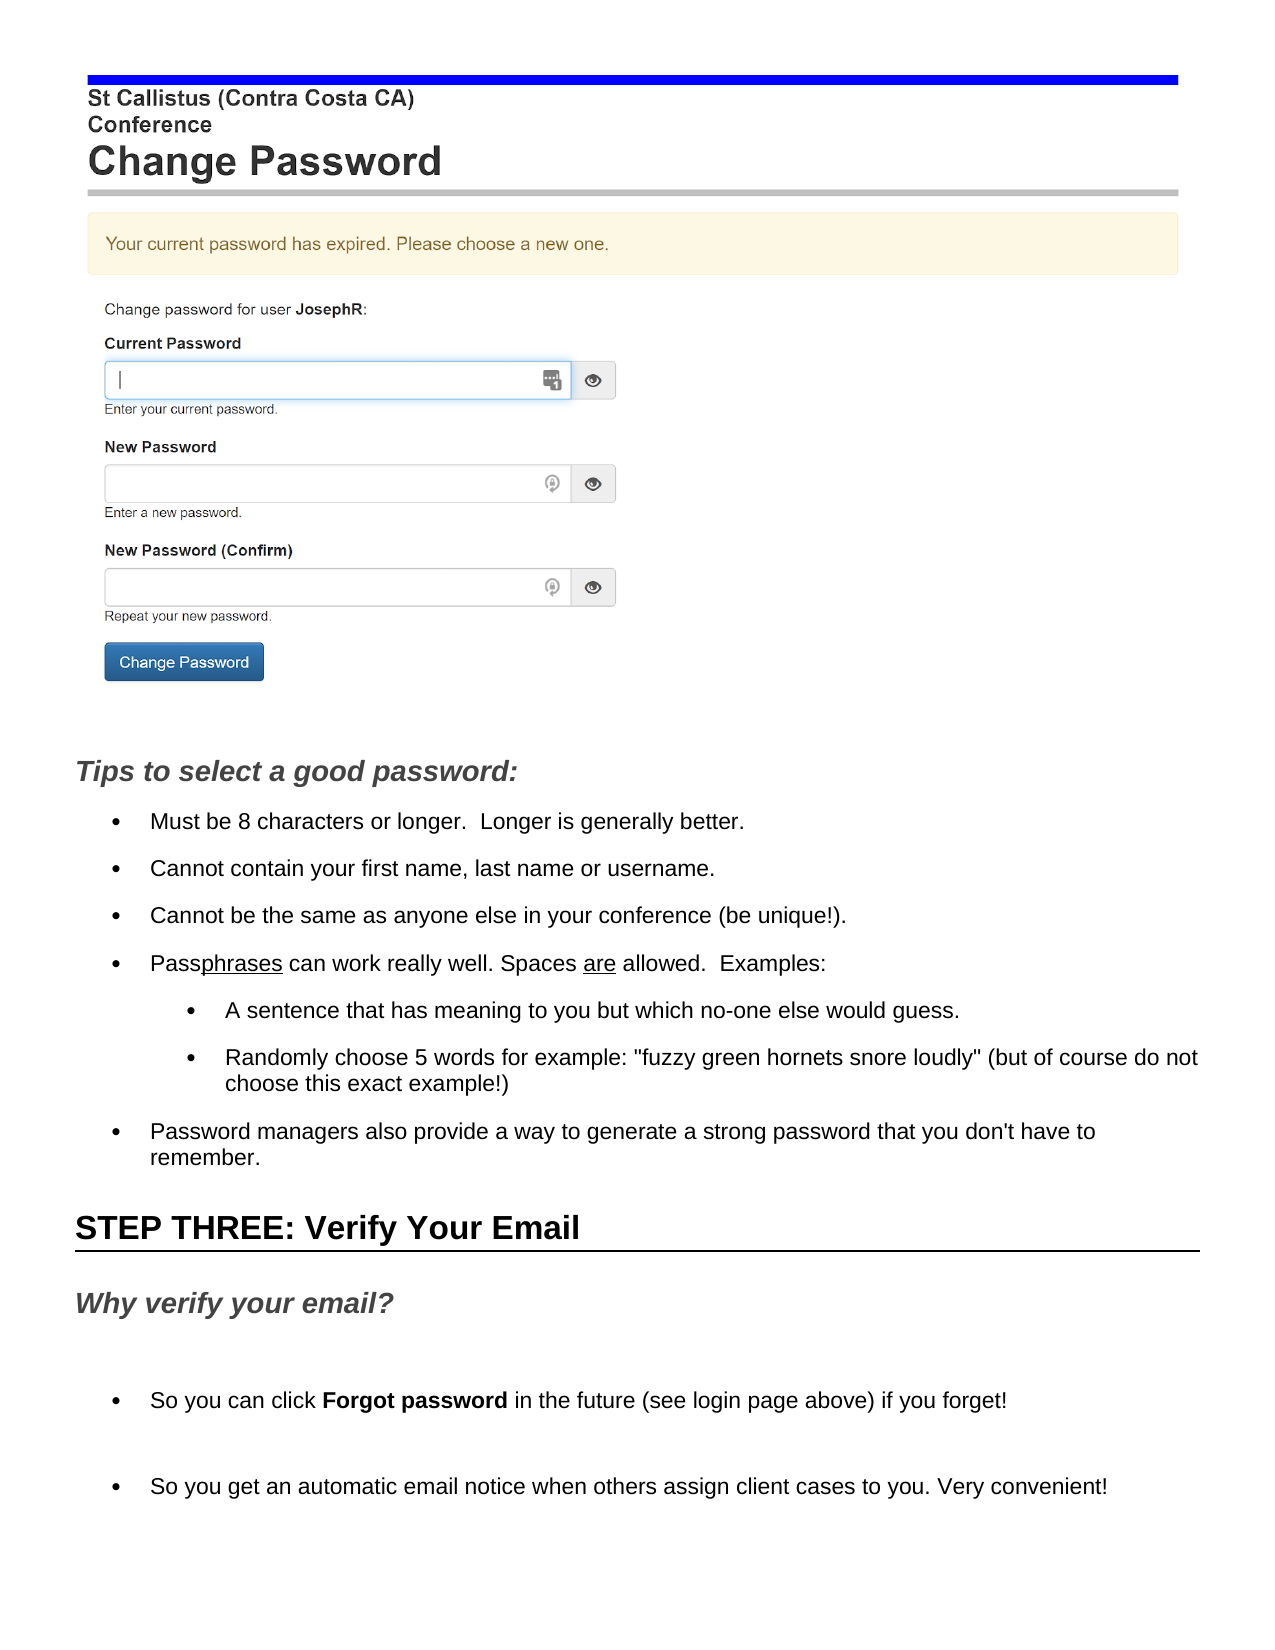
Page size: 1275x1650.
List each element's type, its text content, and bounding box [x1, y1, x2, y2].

list Cannot contain your first name, last name or username. [112, 855, 1200, 882]
picture [87, 75, 1188, 692]
list A sentence that has meaning to you but which no-one else would guess. [187, 997, 1200, 1023]
list So you get an automatic email notice when others assign client cases to you. Very convenient! [112, 1473, 1200, 1499]
list So you can click Forgot password in the future (see login page above) if you forget! [112, 1387, 1200, 1413]
list Randomly choose 5 words for example: "fuzzy green hornets snore loudly" (but of course do not choose this exact example!) [187, 1044, 1200, 1097]
list Passphrases can work really well. Spaces are allowed. Examples: [112, 950, 1200, 976]
text Why verify your email? [75, 1286, 1200, 1319]
text Tips to select a good password: [75, 754, 1200, 787]
list Cannot be the same as anyone else in your conference (be unique!). [112, 902, 1200, 929]
list Must be 8 characters or longer. Longer is generally better. [112, 808, 1200, 834]
list Password managers also provide a way to generate a strong password that you don't have to remember. [112, 1118, 1200, 1170]
text STEP THREE: Verify Your Email [75, 1208, 1200, 1250]
